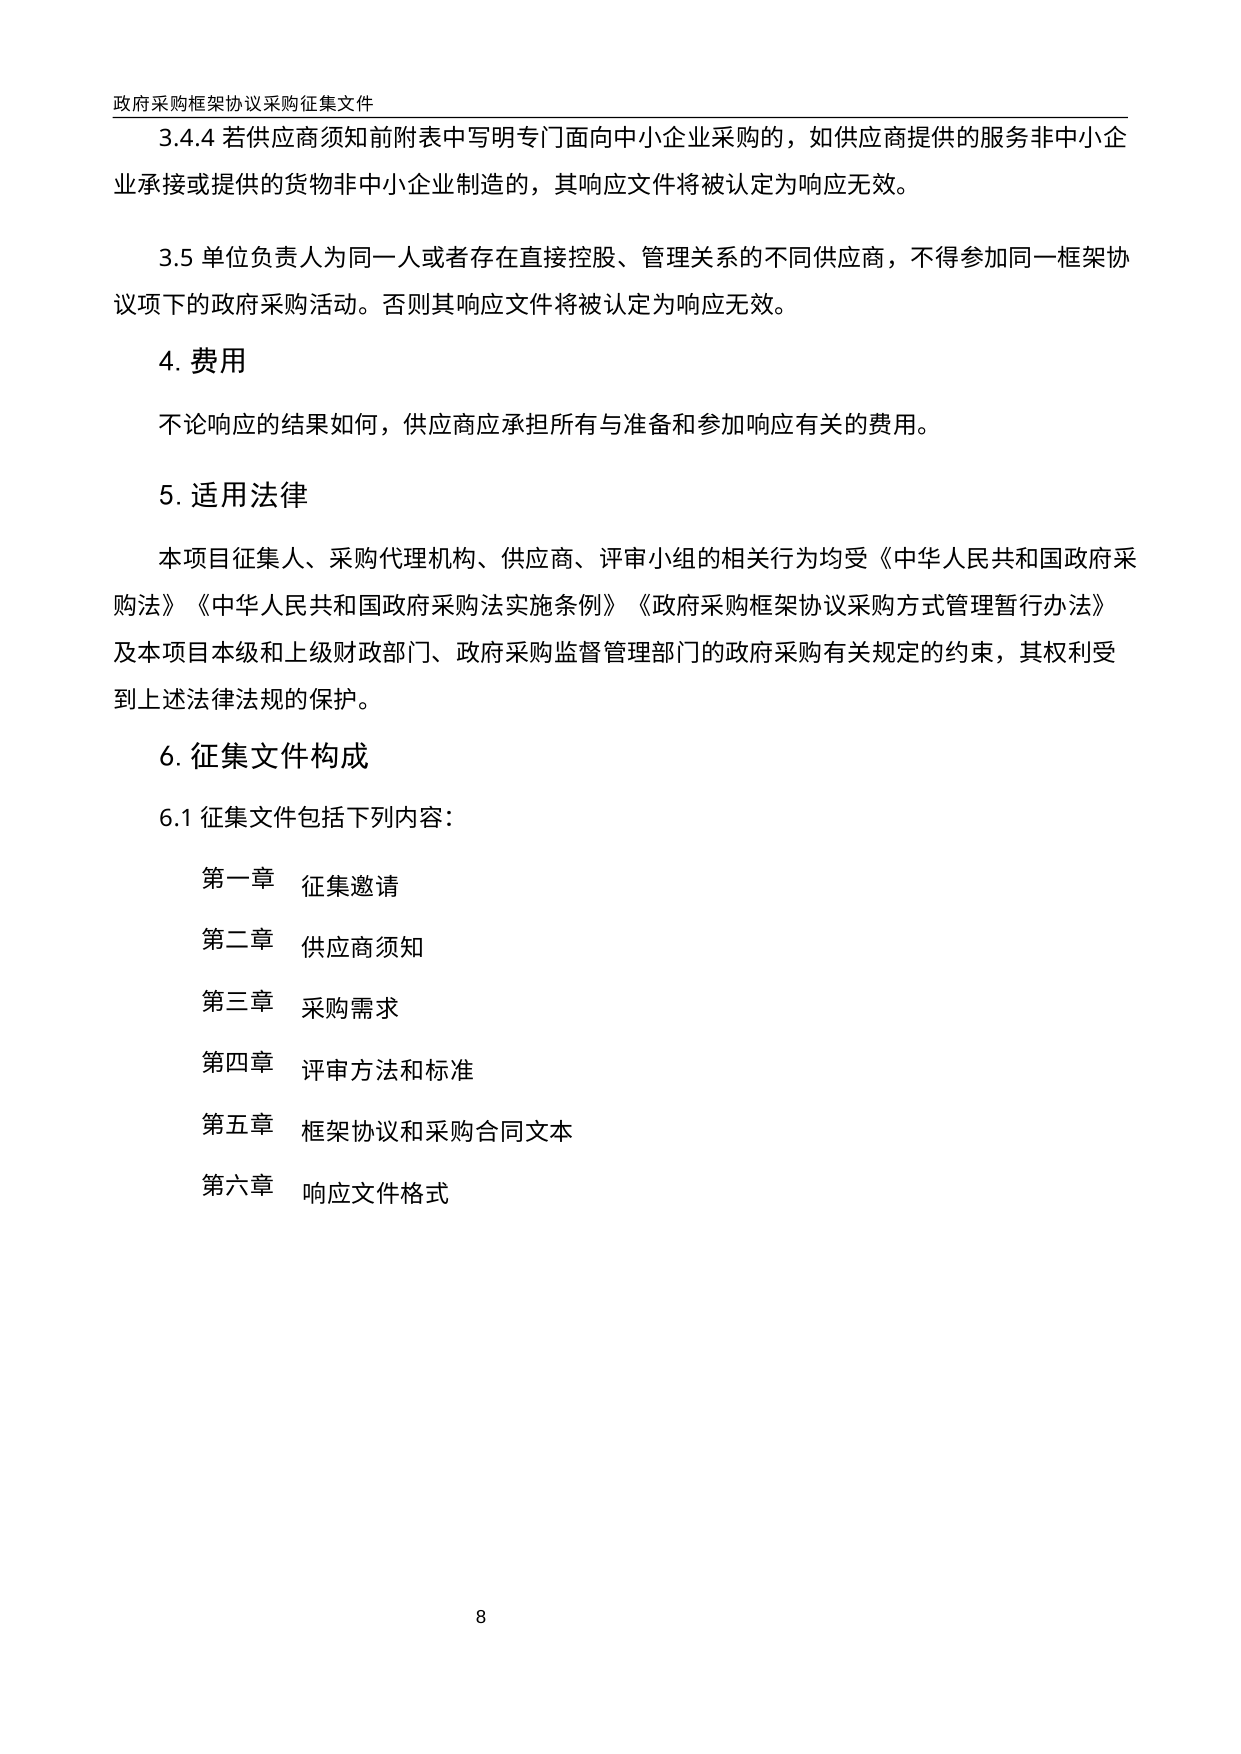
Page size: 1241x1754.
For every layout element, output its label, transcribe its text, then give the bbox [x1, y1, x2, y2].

text 3.4.4 若供应商须知前附表中写明专门面向中小企业采购的，如供应商提供的服务非中小企业承接或提供的货物非中小企业制造的，其响应文件将被认定为响应无效。 [113, 118, 1139, 200]
text 第五章 [201, 1107, 288, 1140]
text 框架协议和采购合同文本 [301, 1115, 1139, 1147]
text 响应文件格式 [302, 1176, 1139, 1209]
text 征集邀请 [301, 869, 1139, 901]
text 第六章 [201, 1169, 288, 1201]
text 采购需求 [301, 992, 1139, 1024]
text 6.1 征集文件包括下列内容： [159, 800, 1139, 832]
text 3.5 单位负责人为同一人或者存在直接控股、管理关系的不同供应商，不得参加同一框架协议项下的政府采购活动。否则其响应文件将被认定为响应无效。 [113, 239, 1139, 321]
text 不论响应的结果如何，供应商应承担所有与准备和参加响应有关的费用。 [113, 406, 1139, 440]
text 6.征集文件构成 [159, 742, 1139, 774]
text 第一章 [201, 862, 288, 894]
text 本项目征集人、采购代理机构、供应商、评审小组的相关行为均受《中华人民共和国政府采购法》《中华人民共和国政府采购法实施条例》《政府采购框架协议采购方式管理暂行办法》及本项目本级和上级财政部门、政府采购监督管理部门的政府采购有关规定的约束，其权利受到上述法律法规的保护。 [113, 539, 1139, 716]
text 第四章 [201, 1046, 288, 1078]
text 4.费用 [159, 347, 1139, 379]
text 5.适用法律 [159, 481, 1139, 513]
text 评审方法和标准 [301, 1053, 1139, 1086]
text 第三章 [201, 984, 288, 1017]
text 第二章 [201, 923, 288, 955]
text 供应商须知 [301, 930, 1139, 963]
